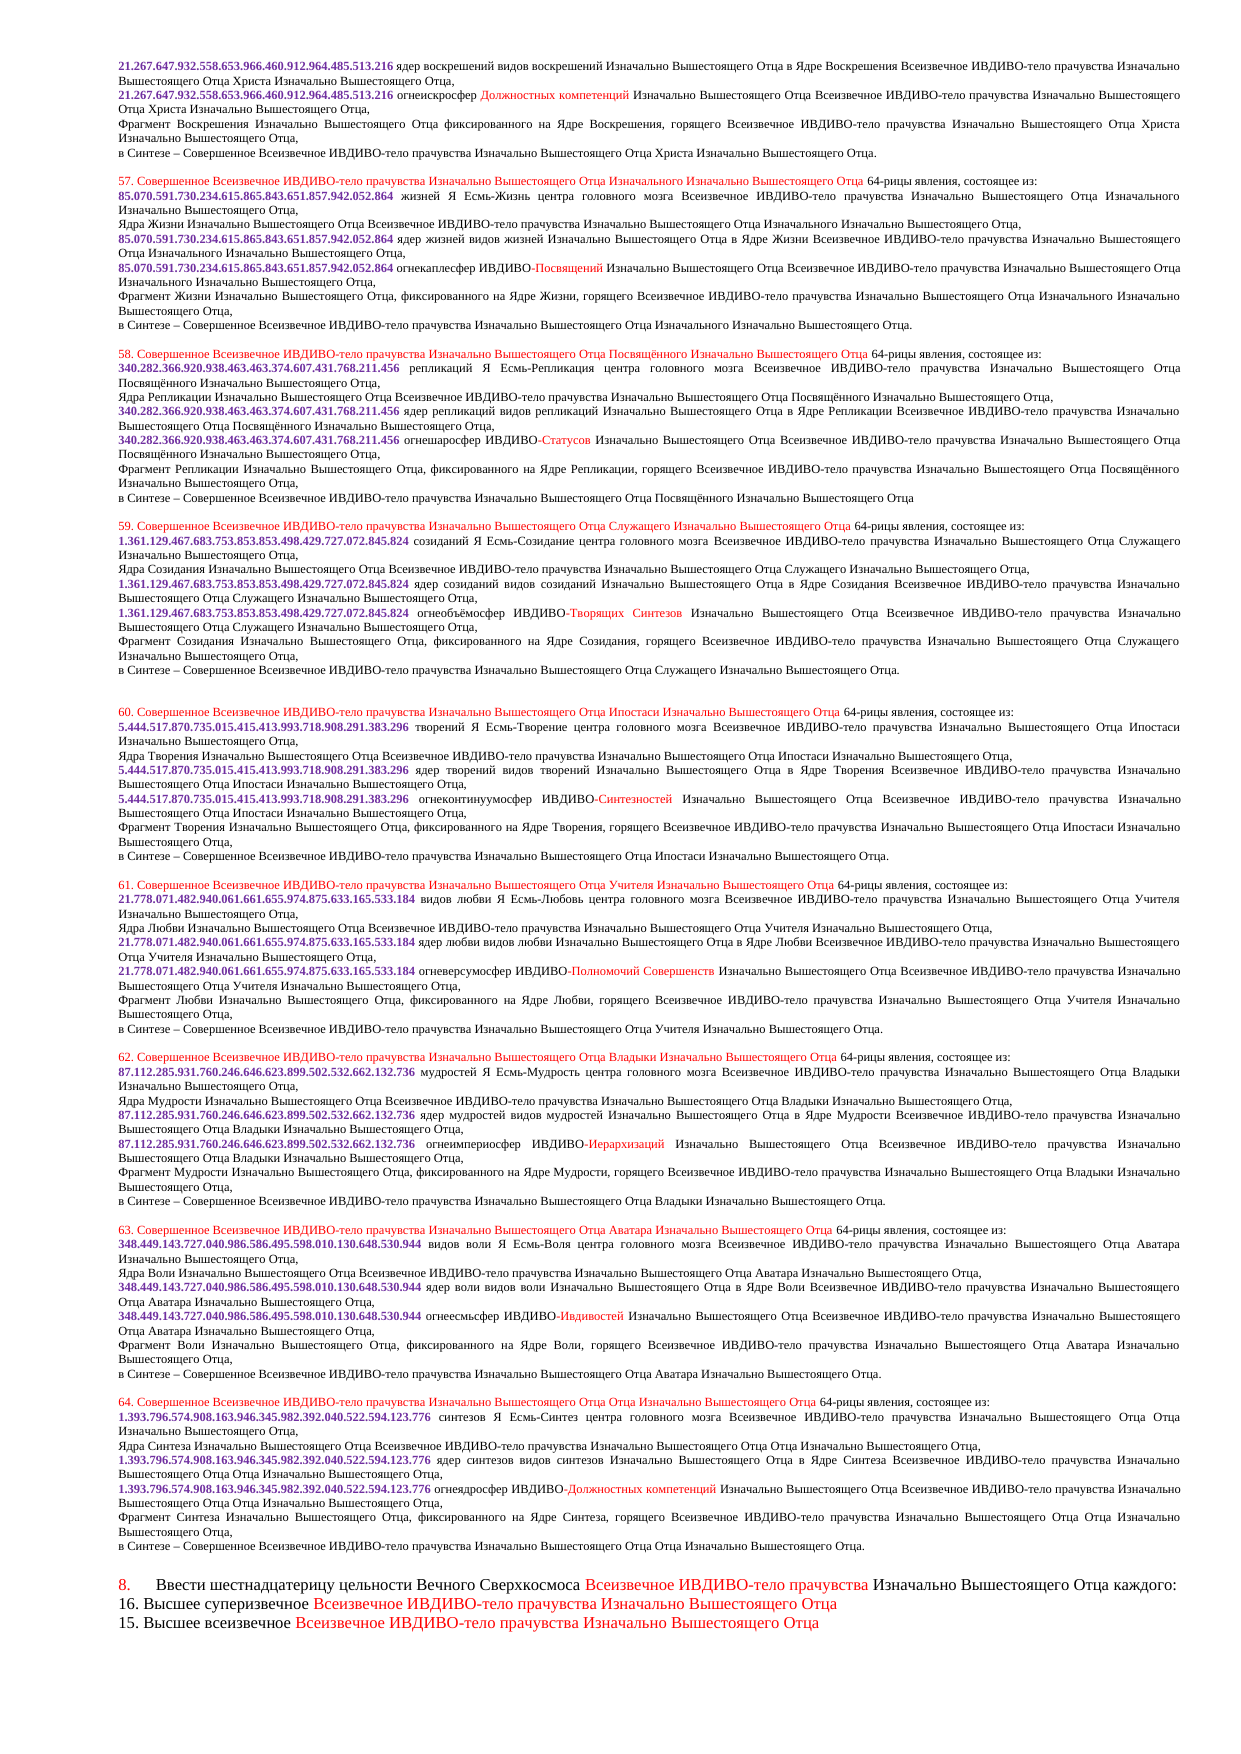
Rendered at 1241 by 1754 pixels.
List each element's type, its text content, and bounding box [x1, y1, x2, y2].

text 85.070.591.730.234.615.865.843.651.857.942.052.864 жизней Я Есмь-Жизнь центра головного мозга Всеизвечное ИВДИВО-тело прачувства Изначально Вышестоящего Отца Изначального Изначально Вышестоящего Отца, [118, 188, 1181, 217]
text 21.267.647.932.558.653.966.460.912.964.485.513.216 ядер воскрешений видов воскрешений Изначально Вышестоящего Отца в Ядре Воскрешения Всеизвечное ИВДИВО-тело прачувства Изначально Вышестоящего Отца Христа Изначально Вышестоящего Отца, [118, 59, 1181, 88]
text 340.282.366.920.938.463.463.374.607.431.768.211.456 ядер репликаций видов репликаций Изначально Вышестоящего Отца в Ядре Репликации Всеизвечное ИВДИВО-тело прачувства Изначально Вышестоящего Отца Посвящённого Изначально Вышестоящего Отца, [118, 404, 1181, 433]
text 21.267.647.932.558.653.966.460.912.964.485.513.216 огнеискросфер Должностных компетенций Изначально Вышестоящего Отца Всеизвечное ИВДИВО-тело прачувства Изначально Вышестоящего Отца Христа Изначально Вышестоящего Отца, [118, 88, 1181, 117]
text в Синтезе – Совершенное Всеизвечное ИВДИВО-тело прачувства Изначально Вышестоящего Отца Изначального Изначально Вышестоящего Отца. [118, 318, 1181, 332]
text в Синтезе – Совершенное Всеизвечное ИВДИВО-тело прачувства Изначально Вышестоящего Отца Владыки Изначально Вышестоящего Отца. [118, 1194, 1181, 1208]
text 58. Совершенное Всеизвечное ИВДИВО-тело прачувства Изначально Вышестоящего Отца Посвящённого Изначально Вышестоящего Отца 64-рицы явления, состоящее из: [118, 347, 1181, 361]
text 21.778.071.482.940.061.661.655.974.875.633.165.533.184 огневерсумосфер ИВДИВО-Полномочий Совершенств Изначально Вышестоящего Отца Всеизвечное ИВДИВО-тело прачувства Изначально Вышестоящего Отца Учителя Изначально Вышестоящего Отца, [118, 964, 1181, 993]
text 64. Совершенное Всеизвечное ИВДИВО-тело прачувства Изначально Вышестоящего Отца Отца Изначально Вышестоящего Отца 64-рицы явления, состоящее из: [118, 1395, 1181, 1409]
text 60. Совершенное Всеизвечное ИВДИВО-тело прачувства Изначально Вышестоящего Отца Ипостаси Изначально Вышестоящего Отца 64-рицы явления, состоящее из: [118, 705, 1181, 719]
text 340.282.366.920.938.463.463.374.607.431.768.211.456 репликаций Я Есмь-Репликация центра головного мозга Всеизвечное ИВДИВО-тело прачувства Изначально Вышестоящего Отца Посвящённого Изначально Вышестоящего Отца, [118, 361, 1181, 390]
text 1.361.129.467.683.753.853.853.498.429.727.072.845.824 огнеобъёмосфер ИВДИВО-Творящих Синтезов Изначально Вышестоящего Отца Всеизвечное ИВДИВО-тело прачувства Изначально Вышестоящего Отца Служащего Изначально Вышестоящего Отца, [118, 605, 1181, 634]
text Фрагмент Созидания Изначально Вышестоящего Отца, фиксированного на Ядре Созидания, горящего Всеизвечное ИВДИВО-тело прачувства Изначально Вышестоящего Отца Служащего Изначально Вышестоящего Отца, [118, 634, 1181, 663]
text Ядра Созидания Изначально Вышестоящего Отца Всеизвечное ИВДИВО-тело прачувства Изначально Вышестоящего Отца Служащего Изначально Вышестоящего Отца, [118, 562, 1181, 577]
text 21.778.071.482.940.061.661.655.974.875.633.165.533.184 видов любви Я Есмь-Любовь центра головного мозга Всеизвечное ИВДИВО-тело прачувства Изначально Вышестоящего Отца Учителя Изначально Вышестоящего Отца, [118, 892, 1181, 921]
text 61. Совершенное Всеизвечное ИВДИВО-тело прачувства Изначально Вышестоящего Отца Учителя Изначально Вышестоящего Отца 64-рицы явления, состоящее из: [118, 878, 1181, 892]
text 1.361.129.467.683.753.853.853.498.429.727.072.845.824 ядер созиданий видов созиданий Изначально Вышестоящего Отца в Ядре Созидания Всеизвечное ИВДИВО-тело прачувства Изначально Вышестоящего Отца Служащего Изначально Вышестоящего Отца, [118, 577, 1181, 605]
text 5.444.517.870.735.015.415.413.993.718.908.291.383.296 ядер творений видов творений Изначально Вышестоящего Отца в Ядре Творения Всеизвечное ИВДИВО-тело прачувства Изначально Вышестоящего Отца Ипостаси Изначально Вышестоящего Отца, [118, 763, 1181, 791]
text в Синтезе – Совершенное Всеизвечное ИВДИВО-тело прачувства Изначально Вышестоящего Отца Посвящённого Изначально Вышестоящего Отца [118, 490, 1181, 505]
text 340.282.366.920.938.463.463.374.607.431.768.211.456 огнешаросфер ИВДИВО-Статусов Изначально Вышестоящего Отца Всеизвечное ИВДИВО-тело прачувства Изначально Вышестоящего Отца Посвящённого Изначально Вышестоящего Отца, [118, 433, 1181, 462]
text в Синтезе – Совершенное Всеизвечное ИВДИВО-тело прачувства Изначально Вышестоящего Отца Служащего Изначально Вышестоящего Отца. [118, 663, 1181, 677]
text 348.449.143.727.040.986.586.495.598.010.130.648.530.944 ядер воли видов воли Изначально Вышестоящего Отца в Ядре Воли Всеизвечное ИВДИВО-тело прачувства Изначально Вышестоящего Отца Аватара Изначально Вышестоящего Отца, [118, 1280, 1181, 1309]
text 57. Совершенное Всеизвечное ИВДИВО-тело прачувства Изначально Вышестоящего Отца Изначального Изначально Вышестоящего Отца 64-рицы явления, состоящее из: [118, 174, 1181, 188]
text в Синтезе – Совершенное Всеизвечное ИВДИВО-тело прачувства Изначально Вышестоящего Отца Ипостаси Изначально Вышестоящего Отца. [118, 849, 1181, 863]
text Ядра Любви Изначально Вышестоящего Отца Всеизвечное ИВДИВО-тело прачувства Изначально Вышестоящего Отца Учителя Изначально Вышестоящего Отца, [118, 921, 1181, 935]
text в Синтезе – Совершенное Всеизвечное ИВДИВО-тело прачувства Изначально Вышестоящего Отца Аватара Изначально Вышестоящего Отца. [118, 1366, 1181, 1381]
text Фрагмент Жизни Изначально Вышестоящего Отца, фиксированного на Ядре Жизни, горящего Всеизвечное ИВДИВО-тело прачувства Изначально Вышестоящего Отца Изначального Изначально Вышестоящего Отца, [118, 289, 1181, 318]
text Ядра Воли Изначально Вышестоящего Отца Всеизвечное ИВДИВО-тело прачувства Изначально Вышестоящего Отца Аватара Изначально Вышестоящего Отца, [118, 1266, 1181, 1280]
text 87.112.285.931.760.246.646.623.899.502.532.662.132.736 огнеимпериосфер ИВДИВО-Иерархизаций Изначально Вышестоящего Отца Всеизвечное ИВДИВО-тело прачувства Изначально Вышестоящего Отца Владыки Изначально Вышестоящего Отца, [118, 1136, 1181, 1165]
text Фрагмент Любви Изначально Вышестоящего Отца, фиксированного на Ядре Любви, горящего Всеизвечное ИВДИВО-тело прачувства Изначально Вышестоящего Отца Учителя Изначально Вышестоящего Отца, [118, 993, 1181, 1021]
text 1.393.796.574.908.163.946.345.982.392.040.522.594.123.776 ядер синтезов видов синтезов Изначально Вышестоящего Отца в Ядре Синтеза Всеизвечное ИВДИВО-тело прачувства Изначально Вышестоящего Отца Отца Изначально Вышестоящего Отца, [118, 1453, 1181, 1481]
text в Синтезе – Совершенное Всеизвечное ИВДИВО-тело прачувства Изначально Вышестоящего Отца Отца Изначально Вышестоящего Отца. [118, 1539, 1181, 1553]
text 15. Высшее всеизвечное Всеизвечное ИВДИВО-тело прачувства Изначально Вышестоящего Отца [118, 1613, 1181, 1632]
text 62. Совершенное Всеизвечное ИВДИВО-тело прачувства Изначально Вышестоящего Отца Владыки Изначально Вышестоящего Отца 64-рицы явления, состоящее из: [118, 1050, 1181, 1064]
text 85.070.591.730.234.615.865.843.651.857.942.052.864 огнекаплесфер ИВДИВО-Посвящений Изначально Вышестоящего Отца Всеизвечное ИВДИВО-тело прачувства Изначально Вышестоящего Отца Изначального Изначально Вышестоящего Отца, [118, 260, 1181, 289]
text Фрагмент Воли Изначально Вышестоящего Отца, фиксированного на Ядре Воли, горящего Всеизвечное ИВДИВО-тело прачувства Изначально Вышестоящего Отца Аватара Изначально Вышестоящего Отца, [118, 1338, 1181, 1366]
list Ввести шестнадцатерицу цельности Вечного Сверхкосмоса Всеизвечное ИВДИВО-тело прачувства Изначально Вышестоящего Отца каждого: [118, 1574, 1181, 1594]
text 5.444.517.870.735.015.415.413.993.718.908.291.383.296 творений Я Есмь-Творение центра головного мозга Всеизвечное ИВДИВО-тело прачувства Изначально Вышестоящего Отца Ипостаси Изначально Вышестоящего Отца, [118, 719, 1181, 748]
text Ядра Творения Изначально Вышестоящего Отца Всеизвечное ИВДИВО-тело прачувства Изначально Вышестоящего Отца Ипостаси Изначально Вышестоящего Отца, [118, 748, 1181, 763]
text 1.361.129.467.683.753.853.853.498.429.727.072.845.824 созиданий Я Есмь-Созидание центра головного мозга Всеизвечное ИВДИВО-тело прачувства Изначально Вышестоящего Отца Служащего Изначально Вышестоящего Отца, [118, 533, 1181, 562]
text 87.112.285.931.760.246.646.623.899.502.532.662.132.736 мудростей Я Есмь-Мудрость центра головного мозга Всеизвечное ИВДИВО-тело прачувства Изначально Вышестоящего Отца Владыки Изначально Вышестоящего Отца, [118, 1064, 1181, 1093]
text 348.449.143.727.040.986.586.495.598.010.130.648.530.944 огнеесмьсфер ИВДИВО-Ивдивостей Изначально Вышестоящего Отца Всеизвечное ИВДИВО-тело прачувства Изначально Вышестоящего Отца Аватара Изначально Вышестоящего Отца, [118, 1309, 1181, 1338]
text Ядра Жизни Изначально Вышестоящего Отца Всеизвечное ИВДИВО-тело прачувства Изначально Вышестоящего Отца Изначального Изначально Вышестоящего Отца, [118, 217, 1181, 232]
text Фрагмент Творения Изначально Вышестоящего Отца, фиксированного на Ядре Творения, горящего Всеизвечное ИВДИВО-тело прачувства Изначально Вышестоящего Отца Ипостаси Изначально Вышестоящего Отца, [118, 820, 1181, 849]
text 59. Совершенное Всеизвечное ИВДИВО-тело прачувства Изначально Вышестоящего Отца Служащего Изначально Вышестоящего Отца 64-рицы явления, состоящее из: [118, 519, 1181, 533]
text 1.393.796.574.908.163.946.345.982.392.040.522.594.123.776 огнеядросфер ИВДИВО-Должностных компетенций Изначально Вышестоящего Отца Всеизвечное ИВДИВО-тело прачувства Изначально Вышестоящего Отца Отца Изначально Вышестоящего Отца, [118, 1481, 1181, 1510]
text 63. Совершенное Всеизвечное ИВДИВО-тело прачувства Изначально Вышестоящего Отца Аватара Изначально Вышестоящего Отца 64-рицы явления, состоящее из: [118, 1223, 1181, 1237]
text Ядра Синтеза Изначально Вышестоящего Отца Всеизвечное ИВДИВО-тело прачувства Изначально Вышестоящего Отца Отца Изначально Вышестоящего Отца, [118, 1438, 1181, 1453]
text в Синтезе – Совершенное Всеизвечное ИВДИВО-тело прачувства Изначально Вышестоящего Отца Христа Изначально Вышестоящего Отца. [118, 145, 1181, 160]
text в Синтезе – Совершенное Всеизвечное ИВДИВО-тело прачувства Изначально Вышестоящего Отца Учителя Изначально Вышестоящего Отца. [118, 1021, 1181, 1036]
text 16. Высшее суперизвечное Всеизвечное ИВДИВО-тело прачувства Изначально Вышестоящего Отца [118, 1594, 1181, 1613]
text 87.112.285.931.760.246.646.623.899.502.532.662.132.736 ядер мудростей видов мудростей Изначально Вышестоящего Отца в Ядре Мудрости Всеизвечное ИВДИВО-тело прачувства Изначально Вышестоящего Отца Владыки Изначально Вышестоящего Отца, [118, 1108, 1181, 1136]
text Фрагмент Воскрешения Изначально Вышестоящего Отца фиксированного на Ядре Воскрешения, горящего Всеизвечное ИВДИВО-тело прачувства Изначально Вышестоящего Отца Христа Изначально Вышестоящего Отца, [118, 117, 1181, 145]
text 348.449.143.727.040.986.586.495.598.010.130.648.530.944 видов воли Я Есмь-Воля центра головного мозга Всеизвечное ИВДИВО-тело прачувства Изначально Вышестоящего Отца Аватара Изначально Вышестоящего Отца, [118, 1237, 1181, 1266]
text Ядра Репликации Изначально Вышестоящего Отца Всеизвечное ИВДИВО-тело прачувства Изначально Вышестоящего Отца Посвящённого Изначально Вышестоящего Отца, [118, 390, 1181, 404]
text Фрагмент Синтеза Изначально Вышестоящего Отца, фиксированного на Ядре Синтеза, горящего Всеизвечное ИВДИВО-тело прачувства Изначально Вышестоящего Отца Отца Изначально Вышестоящего Отца, [118, 1510, 1181, 1539]
text 85.070.591.730.234.615.865.843.651.857.942.052.864 ядер жизней видов жизней Изначально Вышестоящего Отца в Ядре Жизни Всеизвечное ИВДИВО-тело прачувства Изначально Вышестоящего Отца Изначального Изначально Вышестоящего Отца, [118, 232, 1181, 260]
text Фрагмент Мудрости Изначально Вышестоящего Отца, фиксированного на Ядре Мудрости, горящего Всеизвечное ИВДИВО-тело прачувства Изначально Вышестоящего Отца Владыки Изначально Вышестоящего Отца, [118, 1165, 1181, 1194]
text 5.444.517.870.735.015.415.413.993.718.908.291.383.296 огнеконтинуумосфер ИВДИВО-Синтезностей Изначально Вышестоящего Отца Всеизвечное ИВДИВО-тело прачувства Изначально Вышестоящего Отца Ипостаси Изначально Вышестоящего Отца, [118, 791, 1181, 820]
text Ядра Мудрости Изначально Вышестоящего Отца Всеизвечное ИВДИВО-тело прачувства Изначально Вышестоящего Отца Владыки Изначально Вышестоящего Отца, [118, 1093, 1181, 1108]
text Фрагмент Репликации Изначально Вышестоящего Отца, фиксированного на Ядре Репликации, горящего Всеизвечное ИВДИВО-тело прачувства Изначально Вышестоящего Отца Посвящённого Изначально Вышестоящего Отца, [118, 462, 1181, 490]
text 1.393.796.574.908.163.946.345.982.392.040.522.594.123.776 синтезов Я Есмь-Синтез центра головного мозга Всеизвечное ИВДИВО-тело прачувства Изначально Вышестоящего Отца Отца Изначально Вышестоящего Отца, [118, 1409, 1181, 1438]
text 21.778.071.482.940.061.661.655.974.875.633.165.533.184 ядер любви видов любви Изначально Вышестоящего Отца в Ядре Любви Всеизвечное ИВДИВО-тело прачувства Изначально Вышестоящего Отца Учителя Изначально Вышестоящего Отца, [118, 935, 1181, 964]
